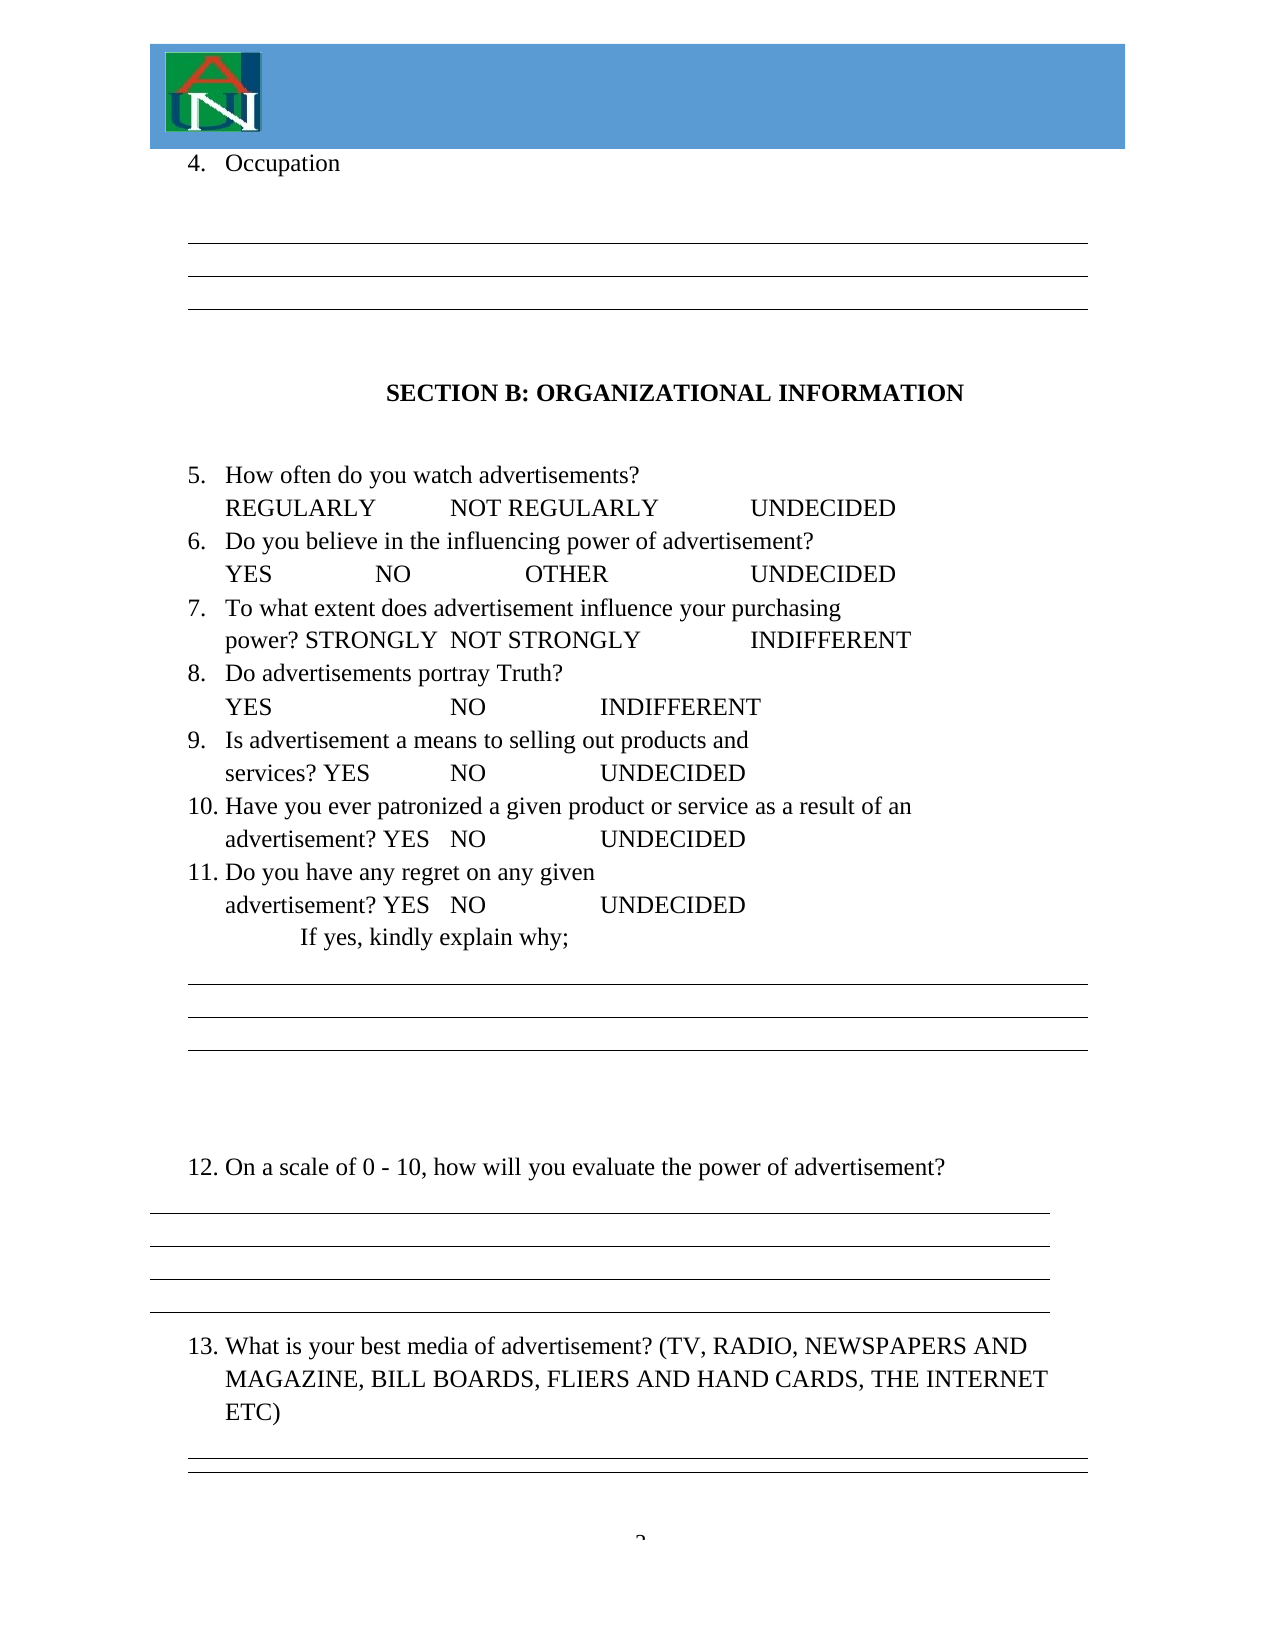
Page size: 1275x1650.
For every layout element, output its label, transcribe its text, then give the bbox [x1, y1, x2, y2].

list Occupation [187, 148, 1171, 177]
text REGULARLY NOT REGULARLY UNDECIDED [225, 493, 1171, 522]
text YES NO OTHER UNDECIDED [225, 559, 1171, 588]
list On a scale of 0 - 10, how will you evaluate the power of advertisement? [187, 1152, 1171, 1181]
list To what extent does advertisement influence your purchasing power? STRONGLY NOT STRONGLY INDIFFERENT [187, 593, 921, 654]
text YES NO INDIFFERENT [225, 692, 1171, 720]
list Is advertisement a means to selling out products and services? YES NO UNDECIDED [187, 725, 846, 787]
subtitle SECTION B: ORGANIZATIONAL INFORMATION [228, 378, 1122, 407]
list Do you believe in the influencing power of advertisement? [187, 526, 1171, 555]
picture [165, 52, 262, 132]
list Have you ever patronized a given product or service as a result of an advertisement? YES NO UNDECIDED [187, 791, 1069, 853]
list Do advertisements portray Truth? [187, 659, 1171, 687]
list How often do you watch advertisements? [187, 460, 1171, 489]
text If yes, kindly explain why; [300, 923, 1171, 952]
list What is your best media of advertisement? (TV, RADIO, NEWSPAPERS AND MAGAZINE, BILL BOARDS, FLIERS AND HAND CARDS, THE INTERNET ETC) [187, 1331, 1109, 1426]
list Do you have any regret on any given advertisement? YES NO UNDECIDED [187, 857, 752, 919]
